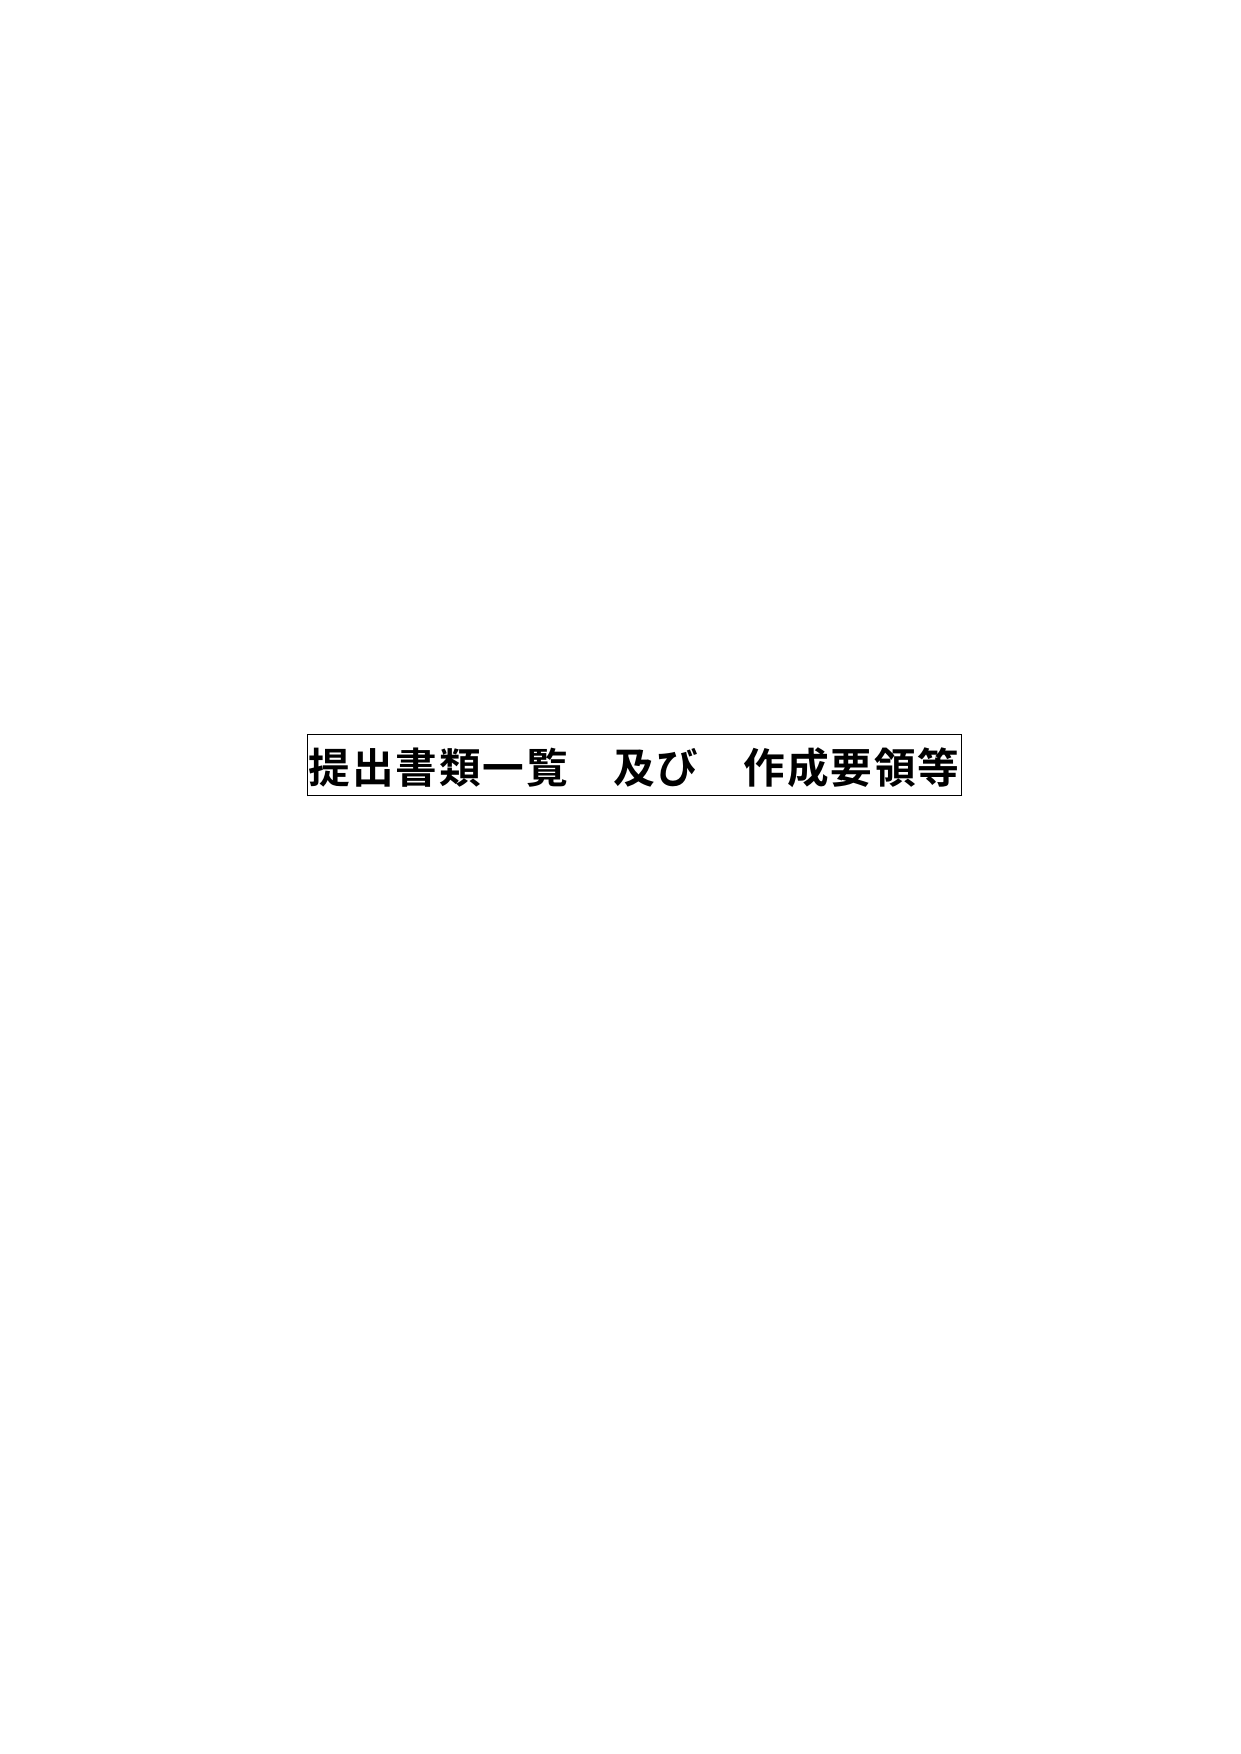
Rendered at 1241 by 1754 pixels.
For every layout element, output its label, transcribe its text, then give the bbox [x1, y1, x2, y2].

subtitle 提出書類一覧 及び 作成要領等 [178, 728, 1092, 803]
